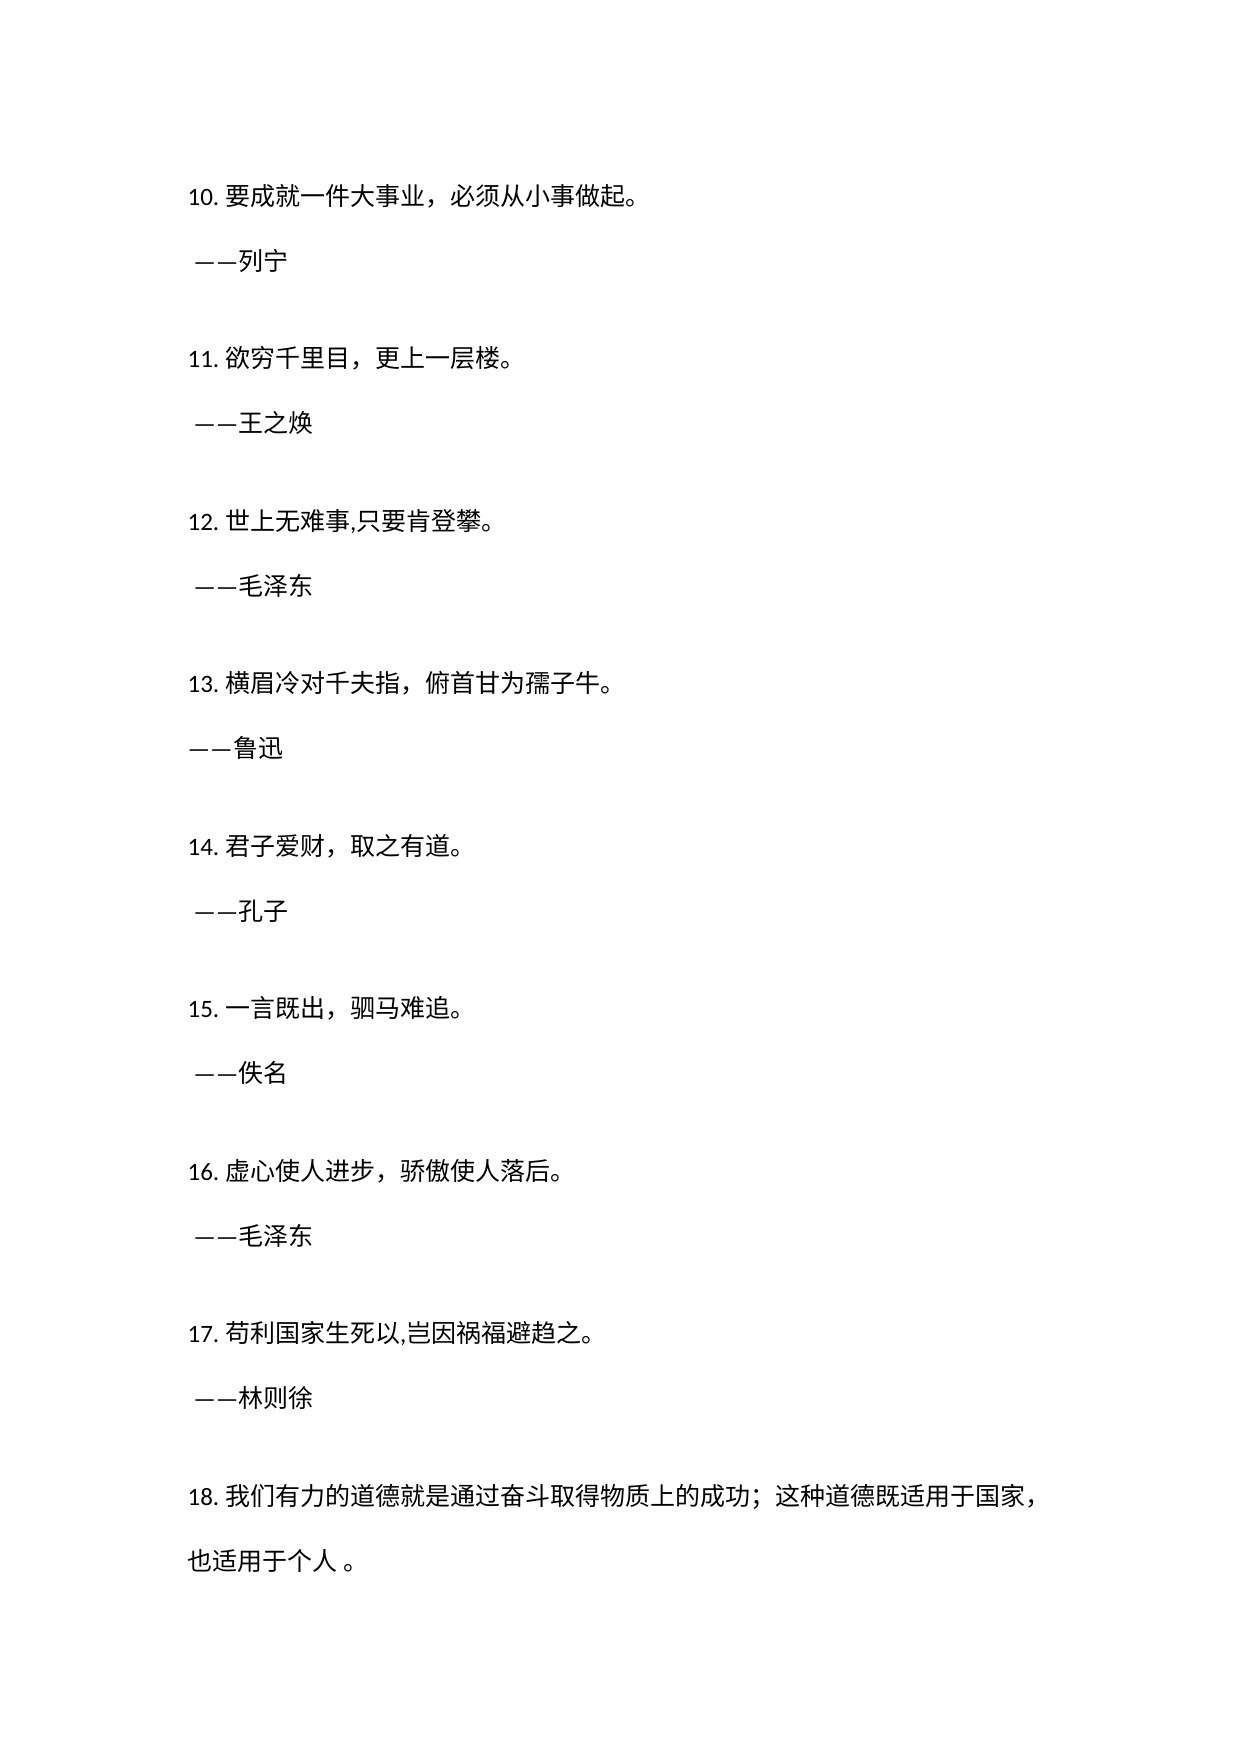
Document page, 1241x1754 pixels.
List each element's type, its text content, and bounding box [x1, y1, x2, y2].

text ——孔子 15. 一言既出，驷马难追。 [187, 877, 1053, 1039]
text ——佚名 16. 虚心使人进步，骄傲使人落后。 [187, 1039, 1053, 1202]
text 10. 要成就一件大事业，必须从小事做起。 [187, 162, 1053, 227]
text ——列宁 [187, 227, 1053, 292]
text ——毛泽东 13. 横眉冷对千夫指，俯首甘为孺子牛。 [187, 552, 1053, 714]
text ——毛泽东 17. 苟利国家生死以,岂因祸福避趋之。 [187, 1202, 1053, 1364]
text 11. 欲穷千里目，更上一层楼。 [187, 324, 1053, 389]
text ——林则徐 18. 我们有力的道德就是通过奋斗取得物质上的成功；这种道德既适用于国家，也适用于个人 。 [187, 1364, 1053, 1592]
text ——王之焕 12. 世上无难事,只要肯登攀。 [187, 389, 1053, 552]
text ——鲁迅 14. 君子爱财，取之有道。 [187, 714, 1053, 877]
